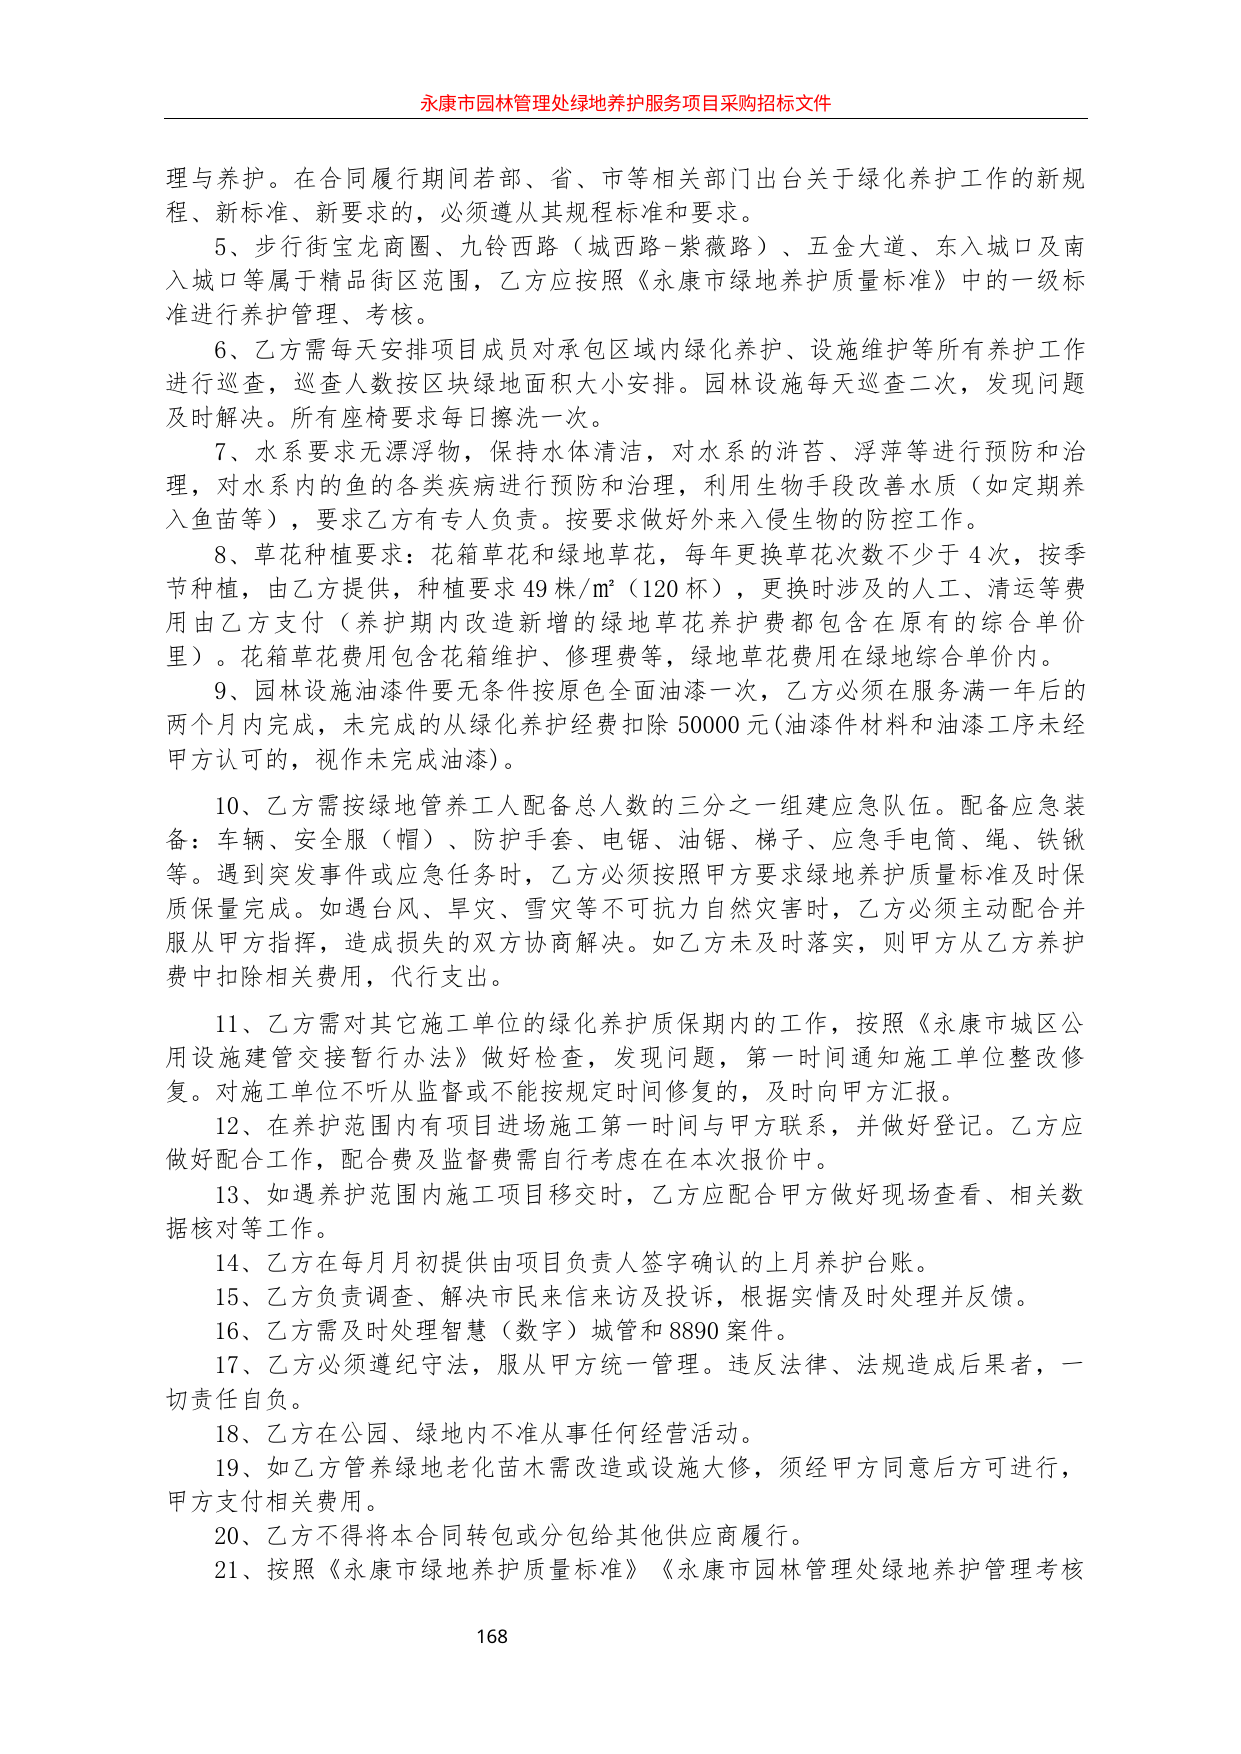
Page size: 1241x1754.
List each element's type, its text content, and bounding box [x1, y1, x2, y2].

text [164, 1551, 1085, 1585]
text 6、乙方需每天安排项目成员对承包区域内绿化养护、设施维护等所有养护工作进行巡查，巡查人数按区块绿地面积大小安排。园林设施每天巡查二次，发现问题及时解决。所有座椅要求每日擦洗一次。 [164, 330, 1088, 433]
list 乙方需按绿地管养工人配备总人数的三分之一组建应急队伍。配备应急装备：车辆、安全服（帽）、防护手套、电锯、油锯、梯子、应急手电筒、绳、铁锹等。遇到突发事件或应急任务时，乙方必须按照甲方要求绿地养护质量标准及时保质保量完成。如遇台风、旱灾、雪灾等不可抗力自然灾害时，乙方必须主动配合并服从甲方指挥，造成损失的双方协商解决。如乙方未及时落实，则甲方从乙方养护费中扣除相关费用，代行支出。 [164, 787, 1088, 992]
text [164, 159, 1088, 228]
list 16、乙方需及时处理智慧（数字）城管和8890案件。 [164, 1312, 1088, 1346]
list 11、乙方需对其它施工单位的绿化养护质保期内的工作，按照《永康市城区公用设施建管交接暂行办法》做好检查，发现问题，第一时间通知施工单位整改修复。对施工单位不听从监督或不能按规定时间修复的，及时向甲方汇报。 [164, 1004, 1088, 1107]
list 12、在养护范围内有项目进场施工第一时间与甲方联系，并做好登记。乙方应做好配合工作，配合费及监督费需自行考虑在在本次报价中。 [164, 1107, 1088, 1175]
text 9、园林设施油漆件要无条件按原色全面油漆一次，乙方必须在服务满一年后的两个月内完成，未完成的从绿化养护经费扣除50000元(油漆件材料和油漆工序未经甲方认可的，视作未完成油漆)。 [164, 672, 1088, 774]
list 17、乙方必须遵纪守法，服从甲方统一管理。违反法律、法规造成后果者，一切责任自负。 [164, 1346, 1088, 1414]
text 20、乙方不得将本合同转包或分包给其他供应商履行。 [164, 1517, 1088, 1551]
list 15、乙方负责调查、解决市民来信来访及投诉，根据实情及时处理并反馈。 [164, 1278, 1088, 1312]
list 13、如遇养护范围内施工项目移交时，乙方应配合甲方做好现场查看、相关数据核对等工作。 [164, 1175, 1088, 1244]
list 14、乙方在每月月初提供由项目负责人签字确认的上月养护台账。 [164, 1244, 1088, 1278]
list 19、如乙方管养绿地老化苗木需改造或设施大修，须经甲方同意后方可进行，甲方支付相关费用。 [164, 1449, 1088, 1517]
list 8、草花种植要求：花箱草花和绿地草花，每年更换草花次数不少于4次，按季节种植，由乙方提供，种植要求49株/㎡（120杯），更换时涉及的人工、清运等费用由乙方支付（养护期内改造新增的绿地草花养护费都包含在原有的综合单价里）。花箱草花费用包含花箱维护、修理费等，绿地草花费用在绿地综合单价内。 [164, 535, 1088, 672]
text 7、水系要求无漂浮物，保持水体清洁，对水系的浒苔、浮萍等进行预防和治理，对水系内的鱼的各类疾病进行预防和治理，利用生物手段改善水质（如定期养入鱼苗等），要求乙方有专人负责。按要求做好外来入侵生物的防控工作。 [164, 433, 1088, 535]
list 5、步行街宝龙商圈、九铃西路（城西路-紫薇路）、五金大道、东入城口及南入城口等属于精品街区范围，乙方应按照《永康市绿地养护质量标准》中的一级标准进行养护管理、考核。 [164, 228, 1088, 330]
list 18、乙方在公园、绿地内不准从事任何经营活动。 [164, 1414, 1088, 1449]
